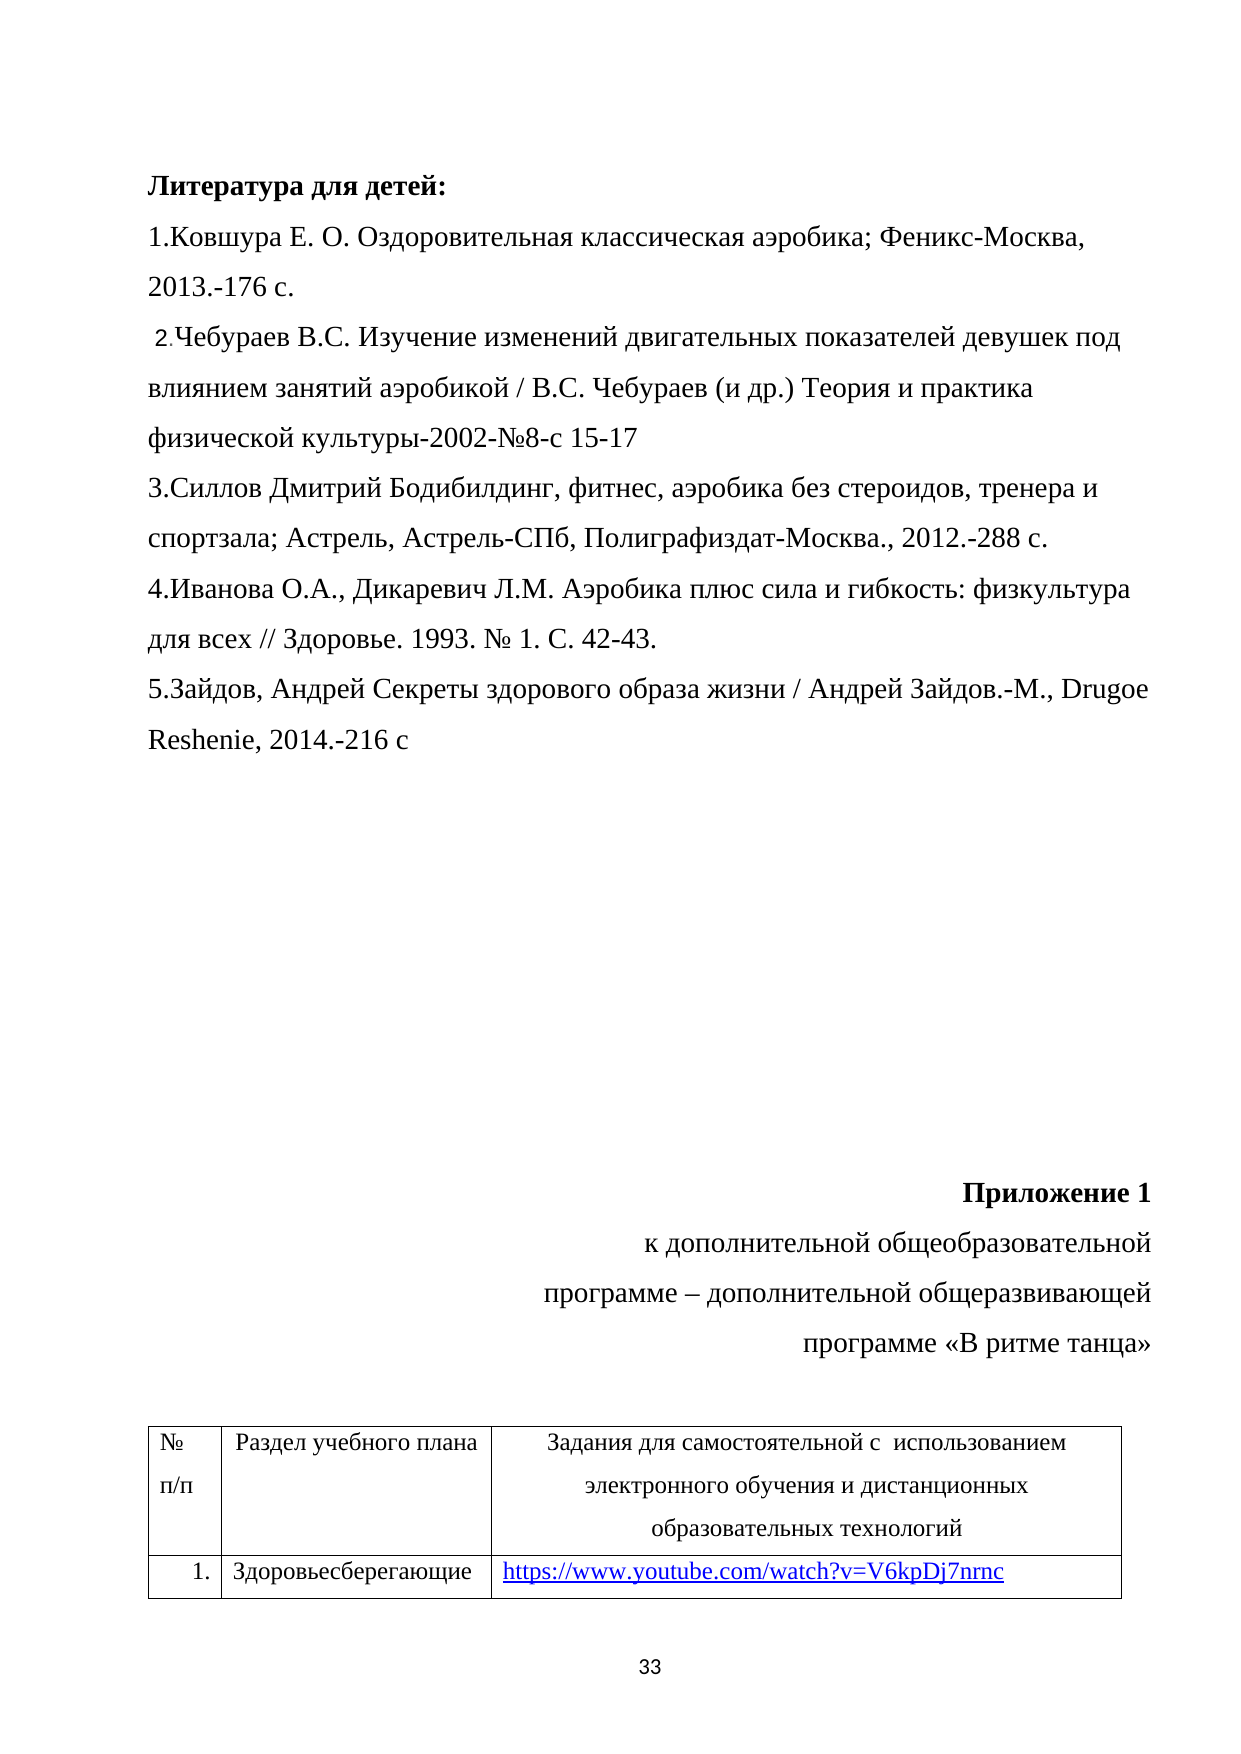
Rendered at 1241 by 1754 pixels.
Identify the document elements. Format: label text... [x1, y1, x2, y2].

text 5.Зайдов, Андрей Секреты здорового образа жизни / Андрей Зайдов.-М., Drugoe Reshenie, 2014.-216 c [148, 672, 1149, 755]
text 4.Иванова О.А., Дикаревич Л.М. Аэробика плюс сила и гибкость: физкультура для всех // Здоровье. 1993. № 1. С. 42-43. [148, 571, 1149, 655]
table_cell 1. [149, 1556, 221, 1598]
text к дополнительной общеобразовательной [148, 1225, 1152, 1258]
text 1.Ковшура Е. О. Оздоровительная классическая аэробика; Феникс-Москва, 2013.-176 c. [148, 219, 1149, 303]
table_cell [492, 1556, 1121, 1598]
text 3.Силлов Дмитрий Бодибилдинг, фитнес, аэробика без стероидов, тренера и спортзала; Астрель, Астрель-СПб, Полиграфиздат-Москва., 2012.-288 c. [148, 470, 1149, 554]
table_header № п/п [149, 1427, 221, 1555]
table_header Задания для самостоятельной с использованием электронного обучения и дистанционных образовательных технологий [492, 1427, 1121, 1555]
text программе «В ритме танца» [148, 1326, 1152, 1359]
text 2.Чебураев В.С. Изучение изменений двигательных показателей девушек под влиянием занятий аэробикой / В.С. Чебураев (и др.) Теория и практика физической культуры-2002-№8-с 15-17 [148, 319, 1149, 453]
text программе – дополнительной общеразвивающей [148, 1275, 1152, 1309]
table_header Раздел учебного плана [222, 1427, 491, 1555]
text Приложение 1 [148, 1175, 1152, 1208]
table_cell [222, 1556, 491, 1598]
text Литература для детей: [148, 168, 1149, 202]
